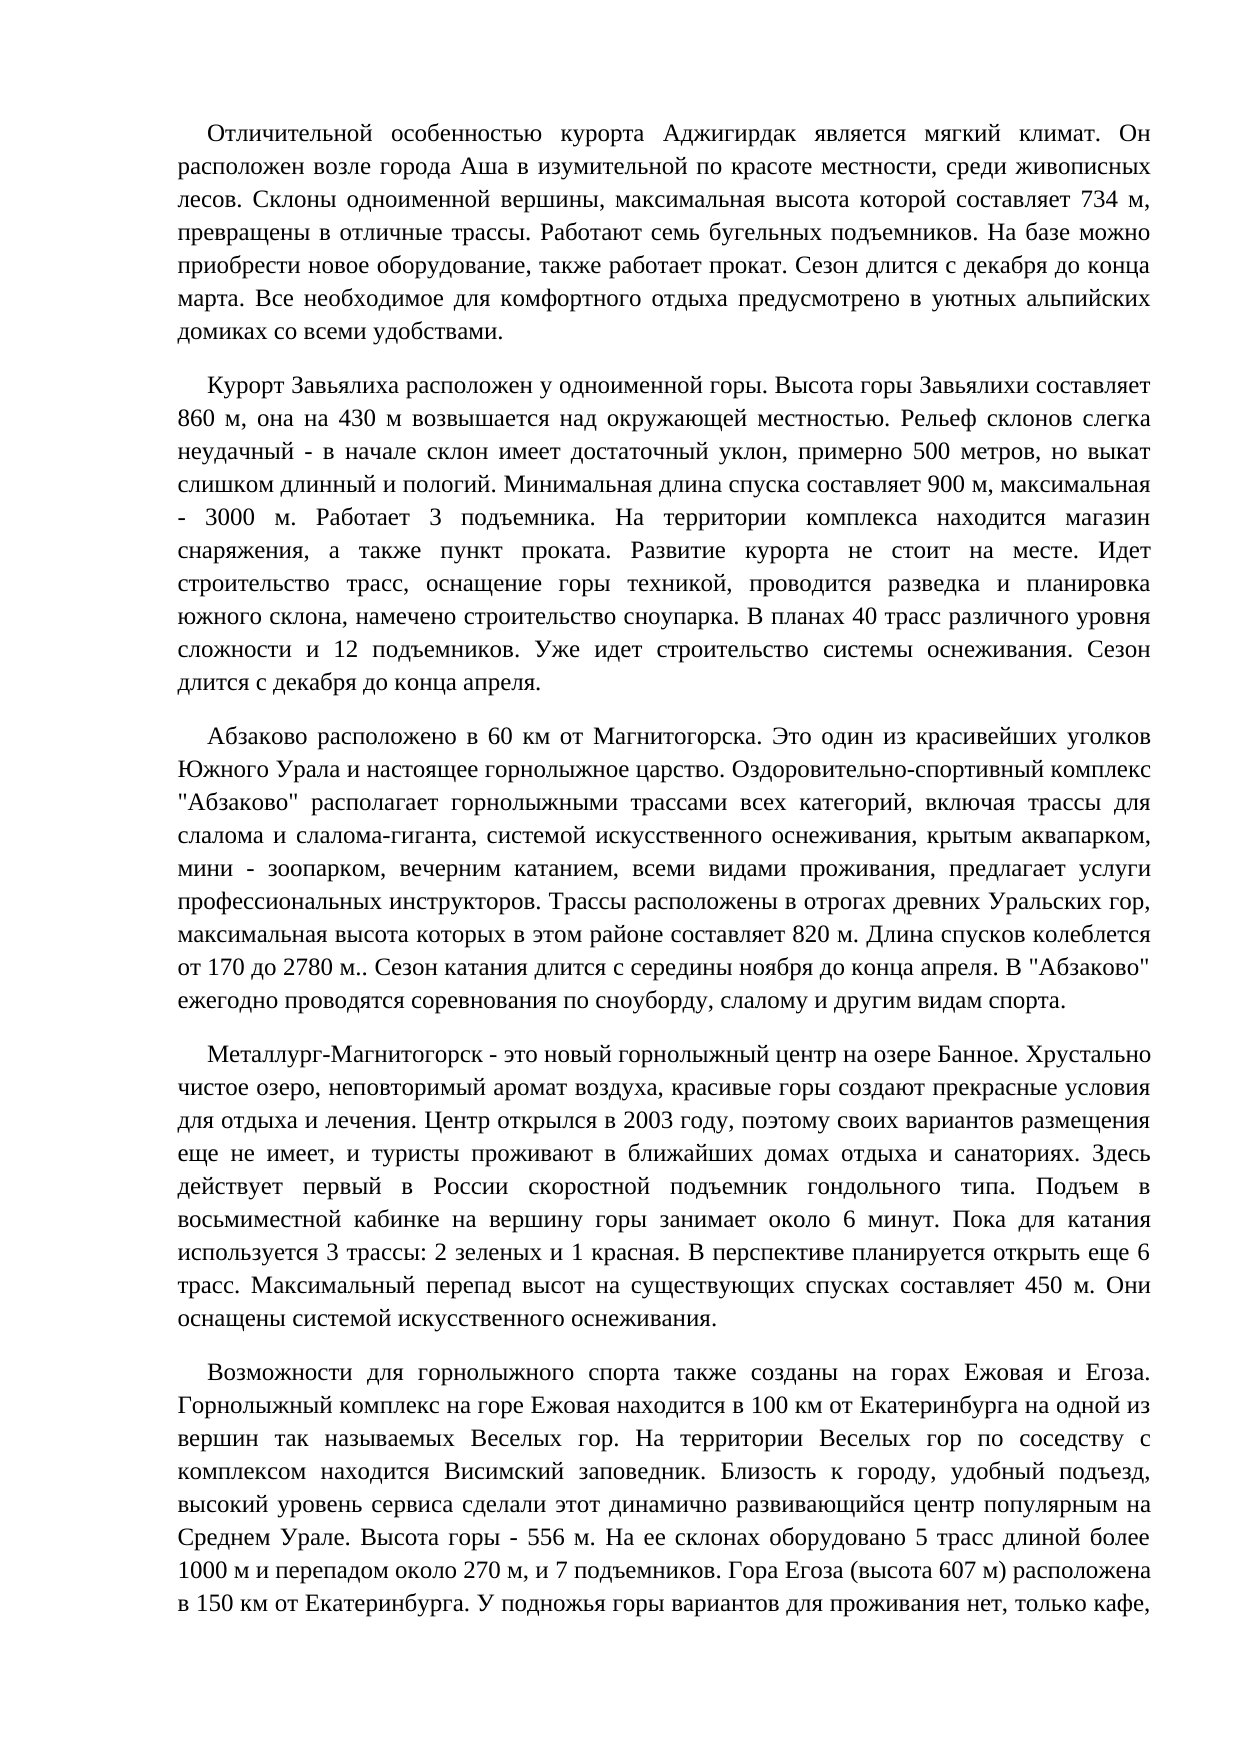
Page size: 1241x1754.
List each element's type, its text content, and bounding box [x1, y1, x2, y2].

text Металлург-Магнитогорск - это новый горнолыжный центр на озере Банное. Хрустально чистое озеро, неповторимый аромат воздуха, красивые горы создают прекрасные условия для отдыха и лечения. Центр открылся в 2003 году, поэтому своих вариантов размещения еще не имеет, и туристы проживают в ближайших домах отдыха и санаториях. Здесь действует первый в России скоростной подъемник гондольного типа. Подъем в восьмиместной кабинке на вершину горы занимает около 6 минут. Пока для катания используется 3 трассы: 2 зеленых и 1 красная. В перспективе планируется открыть еще 6 трасс. Максимальный перепад высот на существующих спусках составляет 450 м. Они оснащены системой искусственного оснеживания. [177, 1039, 1152, 1332]
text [177, 1357, 1152, 1617]
text Курорт Завьялиха расположен у одноименной горы. Высота горы Завьялихи составляет 860 м, она на 430 м возвышается над окружающей местностью. Рельеф склонов слегка неудачный - в начале склон имеет достаточный уклон, примерно 500 метров, но выкат слишком длинный и пологий. Минимальная длина спуска составляет 900 м, максимальная - 3000 м. Работает 3 подъемника. На территории комплекса находится магазин снаряжения, а также пункт проката. Развитие курорта не стоит на месте. Идет строительство трасс, оснащение горы техникой, проводится разведка и планировка южного склона, намечено строительство сноупарка. В планах 40 трасс различного уровня сложности и 12 подъемников. Уже идет строительство системы оснеживания. Сезон длится с декабря до конца апреля. [177, 370, 1152, 696]
text Отличительной особенностью курорта Аджигирдак является мягкий климат. Он расположен возле города Аша в изумительной по красоте местности, среди живописных лесов. Склоны одноименной вершины, максимальная высота которой составляет 734 м, превращены в отличные трассы. Работают семь бугельных подъемников. На базе можно приобрести новое оборудование, также работает прокат. Сезон длится с декабря до конца марта. Все необходимое для комфортного отдыха предусмотрено в уютных альпийских домиках со всеми удобствами. [177, 118, 1152, 345]
text Абзаково расположено в 60 км от Магнитогорска. Это один из красивейших уголков Южного Урала и настоящее горнолыжное царство. Оздоровительно-спортивный комплекс "Абзаково" располагает горнолыжными трассами всех категорий, включая трассы для слалома и слалома-гиганта, системой искусственного оснеживания, крытым аквапарком, мини - зоопарком, вечерним катанием, всеми видами проживания, предлагает услуги профессиональных инструкторов. Трассы расположены в отрогах древних Уральских гор, максимальная высота которых в этом районе составляет 820 м. Длина спусков колеблется от 170 до 2780 м.. Сезон катания длится с середины ноября до конца апреля. В "Абзаково" ежегодно проводятся соревнования по сноуборду, слалому и другим видам спорта. [177, 721, 1152, 1014]
